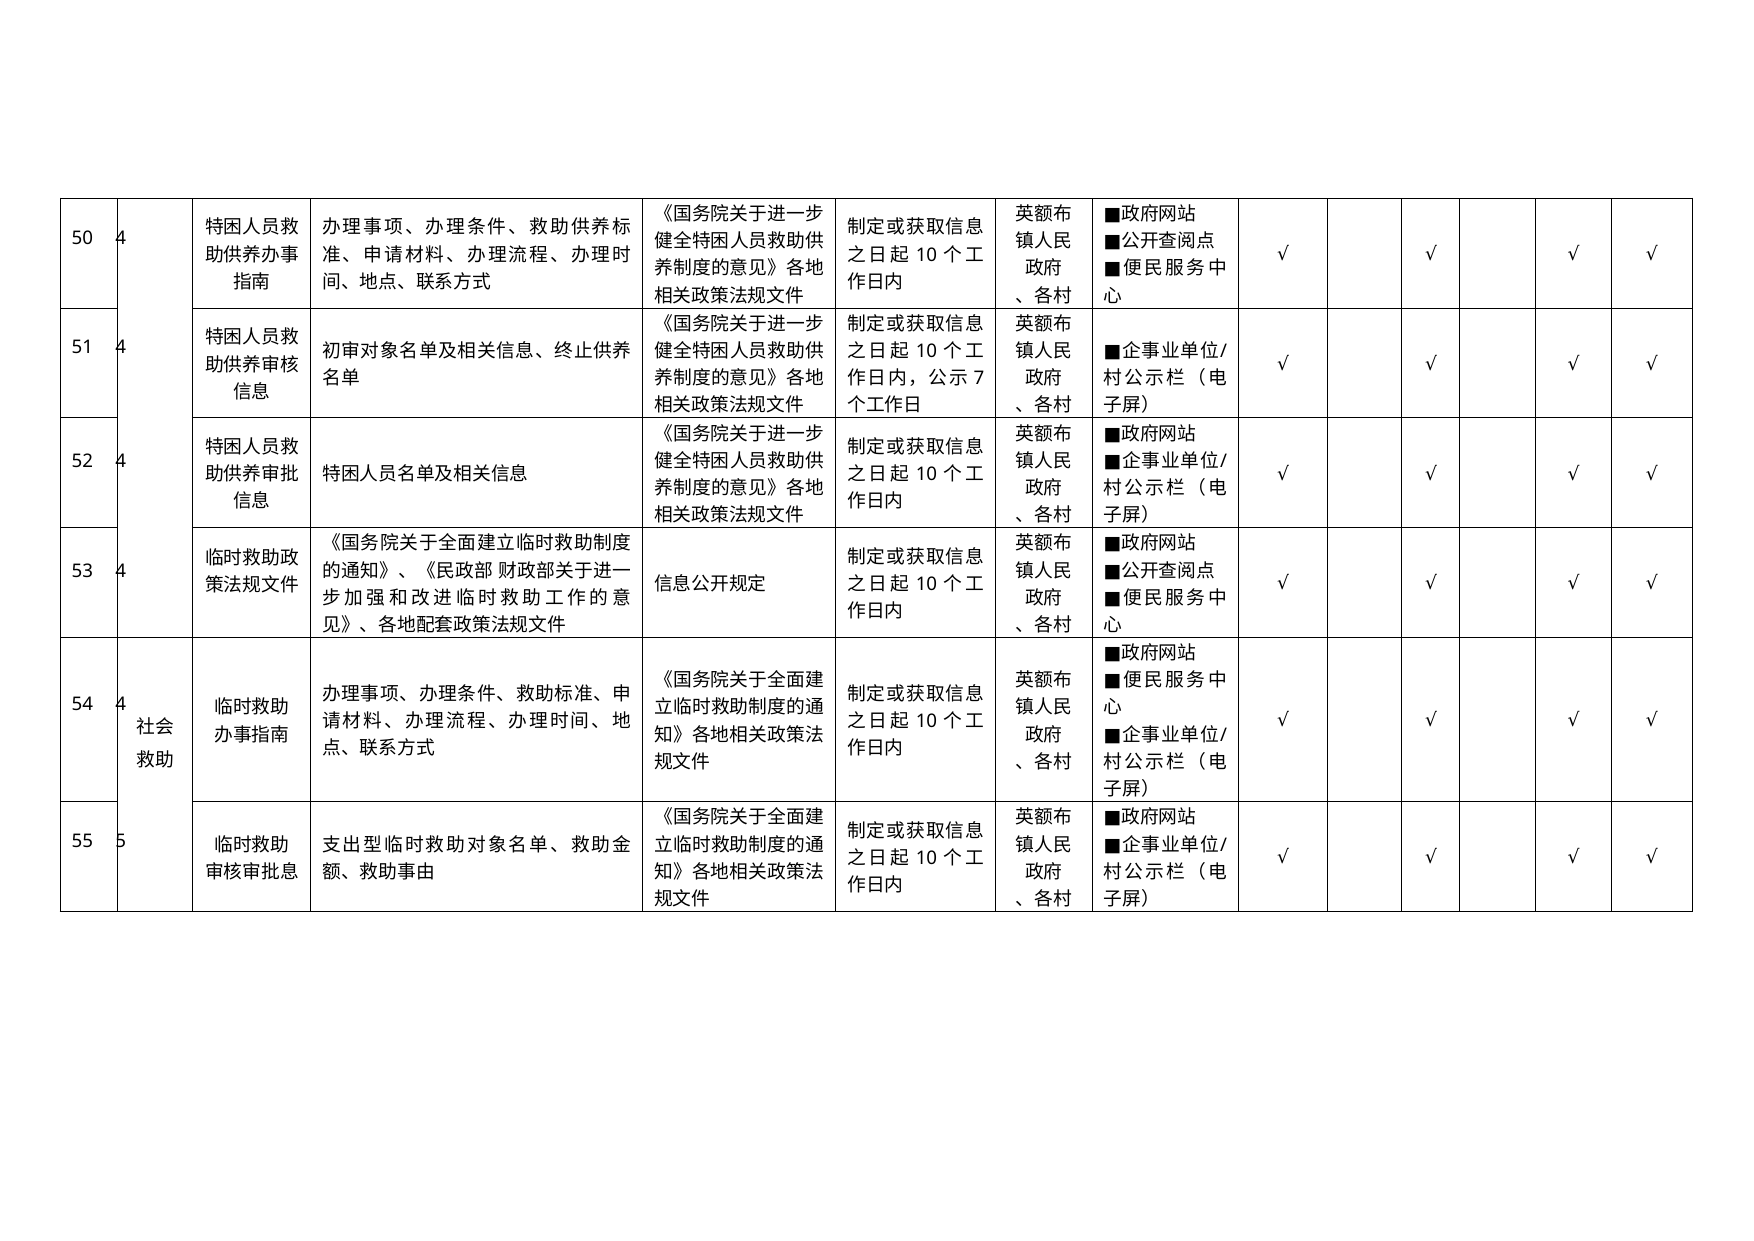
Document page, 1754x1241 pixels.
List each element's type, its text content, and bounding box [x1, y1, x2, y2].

table_cell √ [1612, 638, 1692, 801]
table_cell 《国务院关于进一步健全特困人员救助供养制度的意见》各地相关政策法规文件 [643, 199, 835, 307]
table_cell √ [1612, 309, 1692, 417]
table_cell 办理事项、办理条件、救助供养标准、申请材料、办理流程、办理时间、地点、联系方式 [311, 199, 642, 307]
table_cell 《国务院关于进一步健全特困人员救助供养制度的意见》各地相关政策法规文件 [643, 309, 835, 417]
table_cell ■政府网站 ■便民服务中心 ■企事业单位/村公示栏（电子屏） [1093, 638, 1238, 801]
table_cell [1093, 199, 1238, 307]
table_cell [1328, 528, 1401, 637]
table_cell √ [1402, 638, 1459, 801]
table_cell √ [1239, 418, 1327, 527]
table_cell √ [1536, 418, 1611, 527]
table_cell √ [1612, 418, 1692, 527]
table_cell ■政府网站 ■企事业单位/村公示栏（电子屏） [1093, 418, 1238, 527]
table_cell √ [1536, 638, 1611, 801]
table_cell 49 [61, 638, 117, 801]
table_cell 办理事项、办理条件、救助标准、申请材料、办理流程、办理时间、地点、联系方式 [311, 638, 642, 801]
table_cell 4547 [61, 199, 117, 307]
table_cell √ [1402, 199, 1459, 307]
table_cell √ [1536, 199, 1611, 307]
table_cell [1328, 309, 1401, 417]
table_cell 英额布镇人民政府 、各村 [996, 528, 1092, 637]
table_cell 制定或获取信息之日起10个工作日内 [836, 418, 995, 527]
table_cell √ [1402, 418, 1459, 527]
table_cell 制定或获取信息之日起10个工作日内 [836, 199, 995, 307]
table_cell √ [1239, 802, 1327, 911]
table_cell 信息公开规定 [643, 528, 835, 637]
table_cell [1328, 638, 1401, 801]
table_cell √ [1239, 638, 1327, 801]
table_cell 《国务院关于全面建立临时救助制度的通知》、《民政部 财政部关于进一步加强和改进临时救助工作的意见》、各地配套政策法规文件 [311, 528, 642, 637]
table_cell 制定或获取信息之日起10个工作日内，公示7个工作日 [836, 309, 995, 417]
table_cell [1460, 528, 1535, 637]
table_cell 48 [61, 528, 117, 637]
table_cell 英额布镇人民政府 、各村 [996, 802, 1092, 911]
table_cell 支出型临时救助对象名单、救助金额、救助事由 [311, 802, 642, 911]
table_cell [1460, 638, 1535, 801]
table_cell ■企事业单位/村公示栏（电子屏） [1093, 309, 1238, 417]
table_cell [1460, 199, 1535, 307]
table_cell ■政府网站 ■企事业单位/村公示栏（电子屏） [1093, 802, 1238, 911]
table_cell 《国务院关于进一步健全特困人员救助供养制度的意见》各地相关政策法规文件 [643, 418, 835, 527]
table_cell 英额布镇人民政府 、各村 [996, 418, 1092, 527]
table_cell 英额布镇人民政府 、各村 [996, 199, 1092, 307]
table_cell [1328, 199, 1401, 307]
table_cell 47 [61, 418, 117, 527]
table_cell 英额布镇人民政府 、各村 [996, 638, 1092, 801]
table_cell 特困人员救助供养审核 信息 [193, 309, 310, 417]
table_cell [1328, 802, 1401, 911]
table_cell √ [1612, 528, 1692, 637]
table_cell 制定或获取信息之日起10个工作日内 [836, 802, 995, 911]
table_cell 社会救助 [118, 638, 192, 911]
table_cell [1460, 418, 1535, 527]
table_cell 制定或获取信息之日起10个工作日内 [836, 638, 995, 801]
table_cell [1460, 802, 1535, 911]
table_cell 英额布镇人民政府 、各村 [996, 309, 1092, 417]
table_cell 《国务院关于全面建立临时救助制度的通知》各地相关政策法规文件 [643, 638, 835, 801]
table_cell ■政府网站 ■公开查阅点 ■便民服务中心 [1093, 528, 1238, 637]
table_cell √ [1612, 802, 1692, 911]
table_cell 初审对象名单及相关信息、终止供养名单 [311, 309, 642, 417]
table_cell 制定或获取信息之日起10个工作日内 [836, 528, 995, 637]
table_cell 特困人员名单及相关信息 [311, 418, 642, 527]
table_cell 临时救助 办事指南 [193, 638, 310, 801]
table_cell 特困人员救助供养审批信息 [193, 418, 310, 527]
table_cell 50 [61, 802, 117, 911]
table_cell √ [1402, 528, 1459, 637]
table_cell √ [1239, 309, 1327, 417]
table_cell √ [1536, 309, 1611, 417]
table_cell 特困人员救助供养办事指南 [193, 199, 310, 307]
table_cell √ [1536, 802, 1611, 911]
table_cell 《国务院关于全面建立临时救助制度的通知》各地相关政策法规文件 [643, 802, 835, 911]
table_cell 临时救助 审核审批息 [193, 802, 310, 911]
table_cell [1460, 309, 1535, 417]
table_cell √ [1536, 528, 1611, 637]
table_cell [1328, 418, 1401, 527]
table_cell √ [1612, 199, 1692, 307]
table_cell √ [1239, 528, 1327, 637]
table_cell 4648 [61, 309, 117, 417]
table_cell 临时救助政策法规文件 [193, 528, 310, 637]
table_cell √ [1239, 199, 1327, 307]
table_cell √ [1402, 802, 1459, 911]
table_cell √ [1402, 309, 1459, 417]
